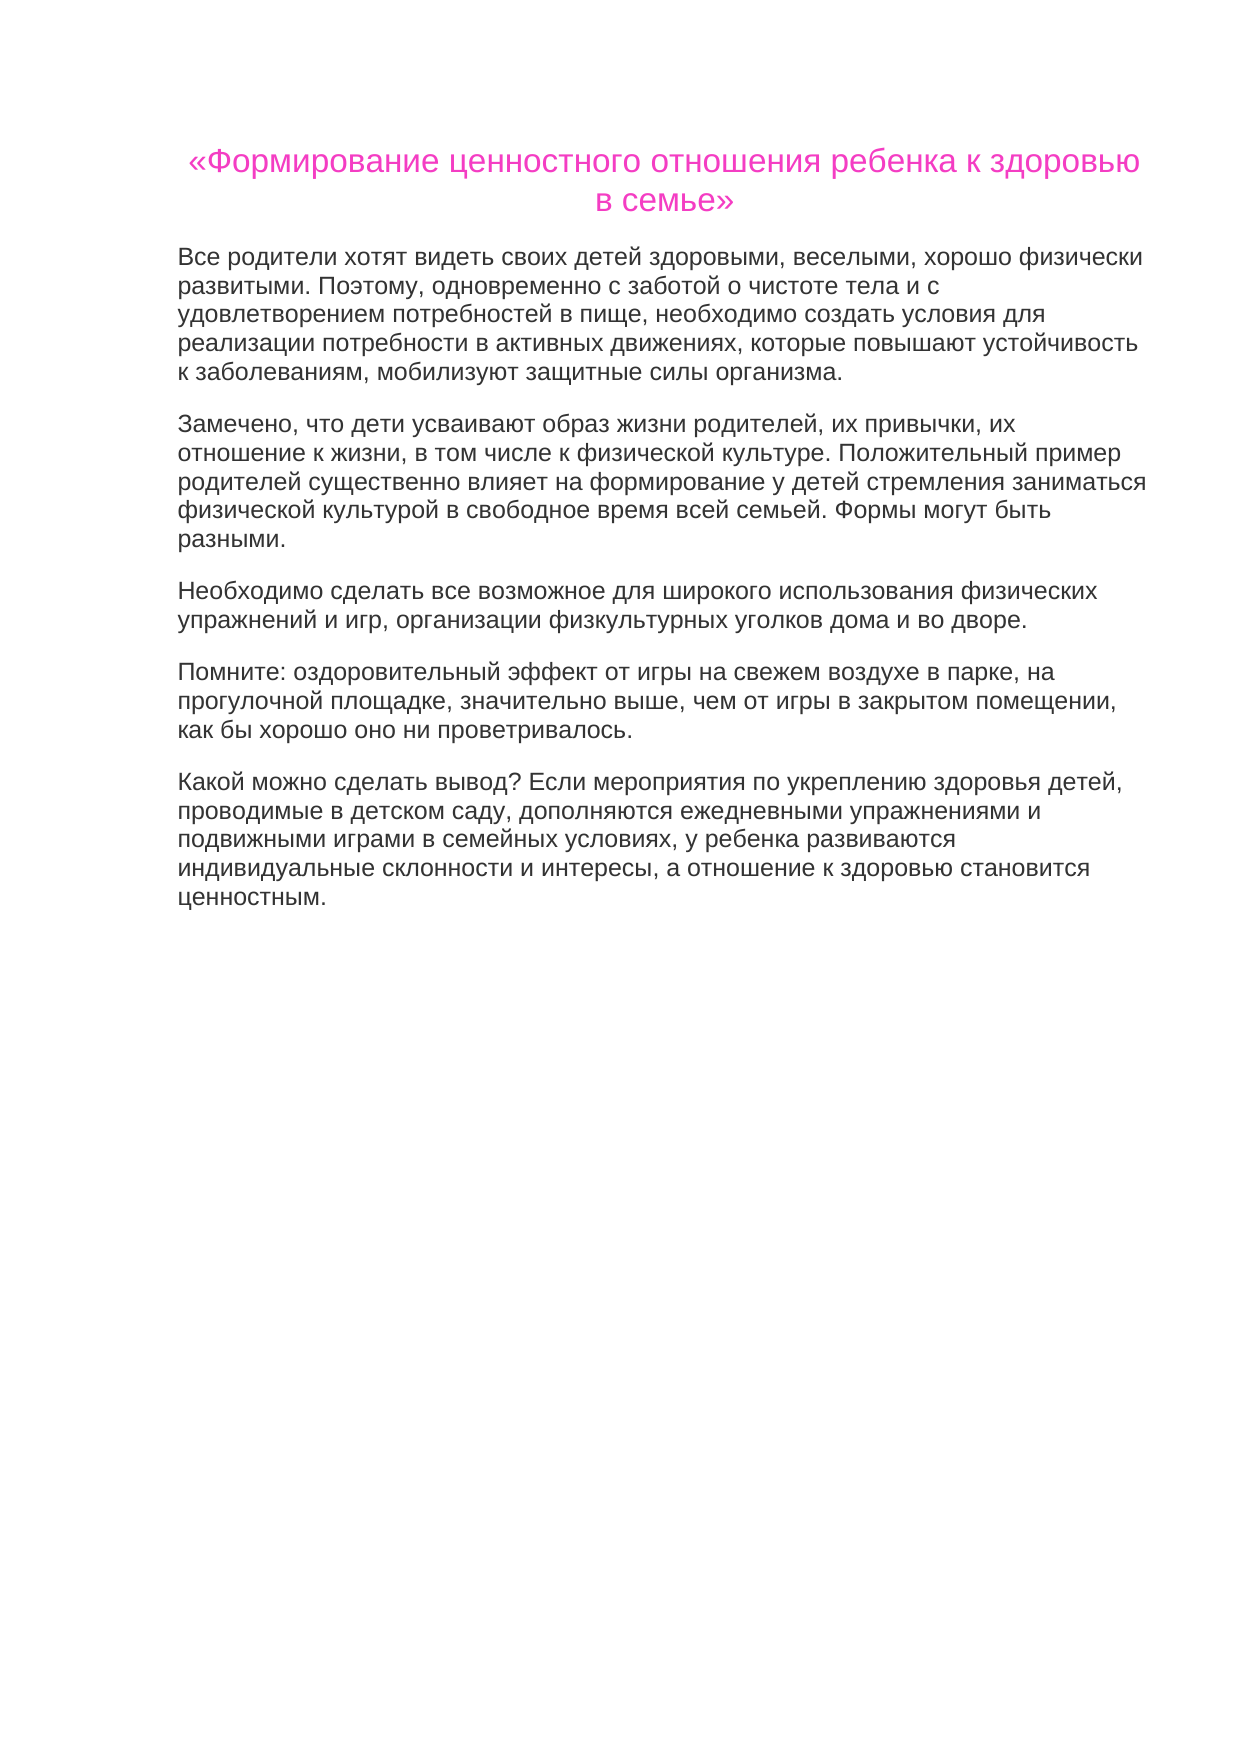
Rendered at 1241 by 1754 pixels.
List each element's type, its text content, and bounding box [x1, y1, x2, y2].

text «Формирование ценностного отношения ребенка к здоровью в семье» [177, 142, 1152, 218]
text Какой можно сделать вывод? Если мероприятия по укреплению здоровья детей, проводимые в детском саду, дополняются ежедневными упражнениями и подвижными играми в семейных условиях, у ребенка развиваются индивидуальные склонности и интересы, а отношение к здоровью становится ценностным. [177, 767, 1152, 911]
text Все родители хотят видеть своих детей здоровыми, веселыми, хорошо физически развитыми. Поэтому, одновременно с заботой о чистоте тела и с удовлетворением потребностей в пище, необходимо создать условия для реализации потребности в активных движениях, которые повышают устойчивость к заболеваниям, мобилизуют защитные силы организма. [177, 242, 1152, 386]
text Замечено, что дети усваивают образ жизни родителей, их привычки, их отношение к жизни, в том числе к физической культуре. Положительный пример родителей существенно влияет на формирование у детей стремления заниматься физической культурой в свободное время всей семьей. Формы могут быть разными. [177, 409, 1152, 553]
text Помните: оздоровительный эффект от игры на свежем воздухе в парке, на прогулочной площадке, значительно выше, чем от игры в закрытом помещении, как бы хорошо оно ни проветривалось. [177, 657, 1152, 743]
text Необходимо сделать все возможное для широкого использования физических упражнений и игр, организации физкультурных уголков дома и во дворе. [177, 576, 1152, 634]
